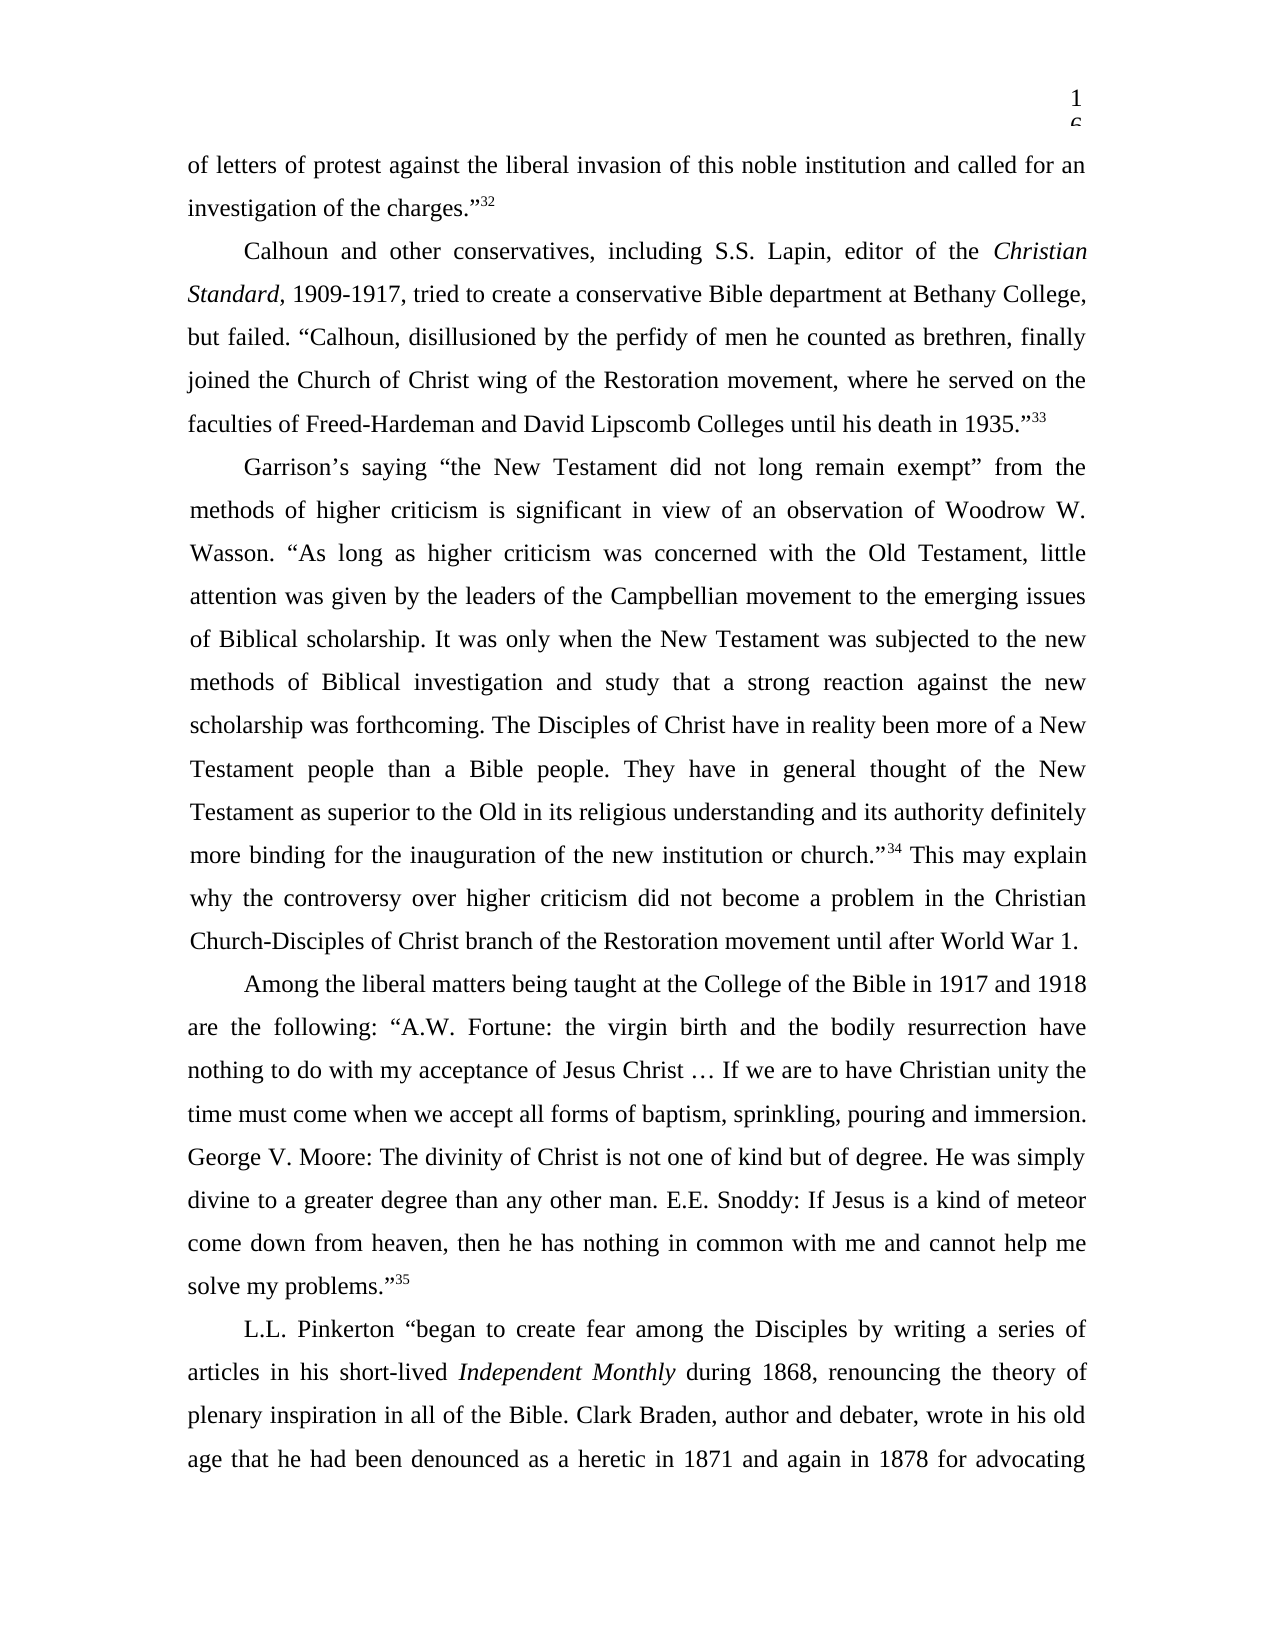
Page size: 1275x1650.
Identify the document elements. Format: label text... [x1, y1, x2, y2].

text Garrison’s saying “the New Testament did not long remain exempt” from the methods of higher criticism is significant in view of an observation of Woodrow W. Wasson. “As long as higher criticism was concerned with the Old Testament, little attention was given by the leaders of the Campbellian movement to the emerging issues of Biblical scholarship. It was only when the New Testament was subjected to the new methods of Biblical investigation and study that a strong reaction against the new scholarship was forthcoming. The Disciples of Christ have in reality been more of a New Testament people than a Bible people. They have in general thought of the New Testament as superior to the Old in its religious understanding and its authority definitely more binding for the inauguration of the new institution or church.”34 This may explain why the controversy over higher criticism did not become a problem in the Christian Church-Disciples of Christ branch of the Restoration movement until after World War 1. [189, 452, 1087, 955]
text Calhoun and other conservatives, including S.S. Lapin, editor of the Christian Standard, 1909-1917, tried to create a conservative Bible department at Bethany College, but failed. “Calhoun, disillusioned by the perfidy of men he counted as brethren, finally joined the Church of Christ wing of the Restoration movement, where he served on the faculties of Freed-Hardeman and David Lipscomb Colleges until his death in 1935.”33 [187, 236, 1087, 437]
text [187, 1314, 1087, 1472]
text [187, 150, 1087, 222]
text Among the liberal matters being taught at the College of the Bible in 1917 and 1918 are the following: “A.W. Fortune: the virgin birth and the bodily resurrection have nothing to do with my acceptance of Jesus Christ … If we are to have Christian unity the time must come when we accept all forms of baptism, sprinkling, pouring and immersion. George V. Moore: The divinity of Christ is not one of kind but of degree. He was simply divine to a greater degree than any other man. E.E. Snoddy: If Jesus is a kind of meteor come down from heaven, then he has nothing in common with me and cannot help me solve my problems.”35 [187, 969, 1087, 1300]
